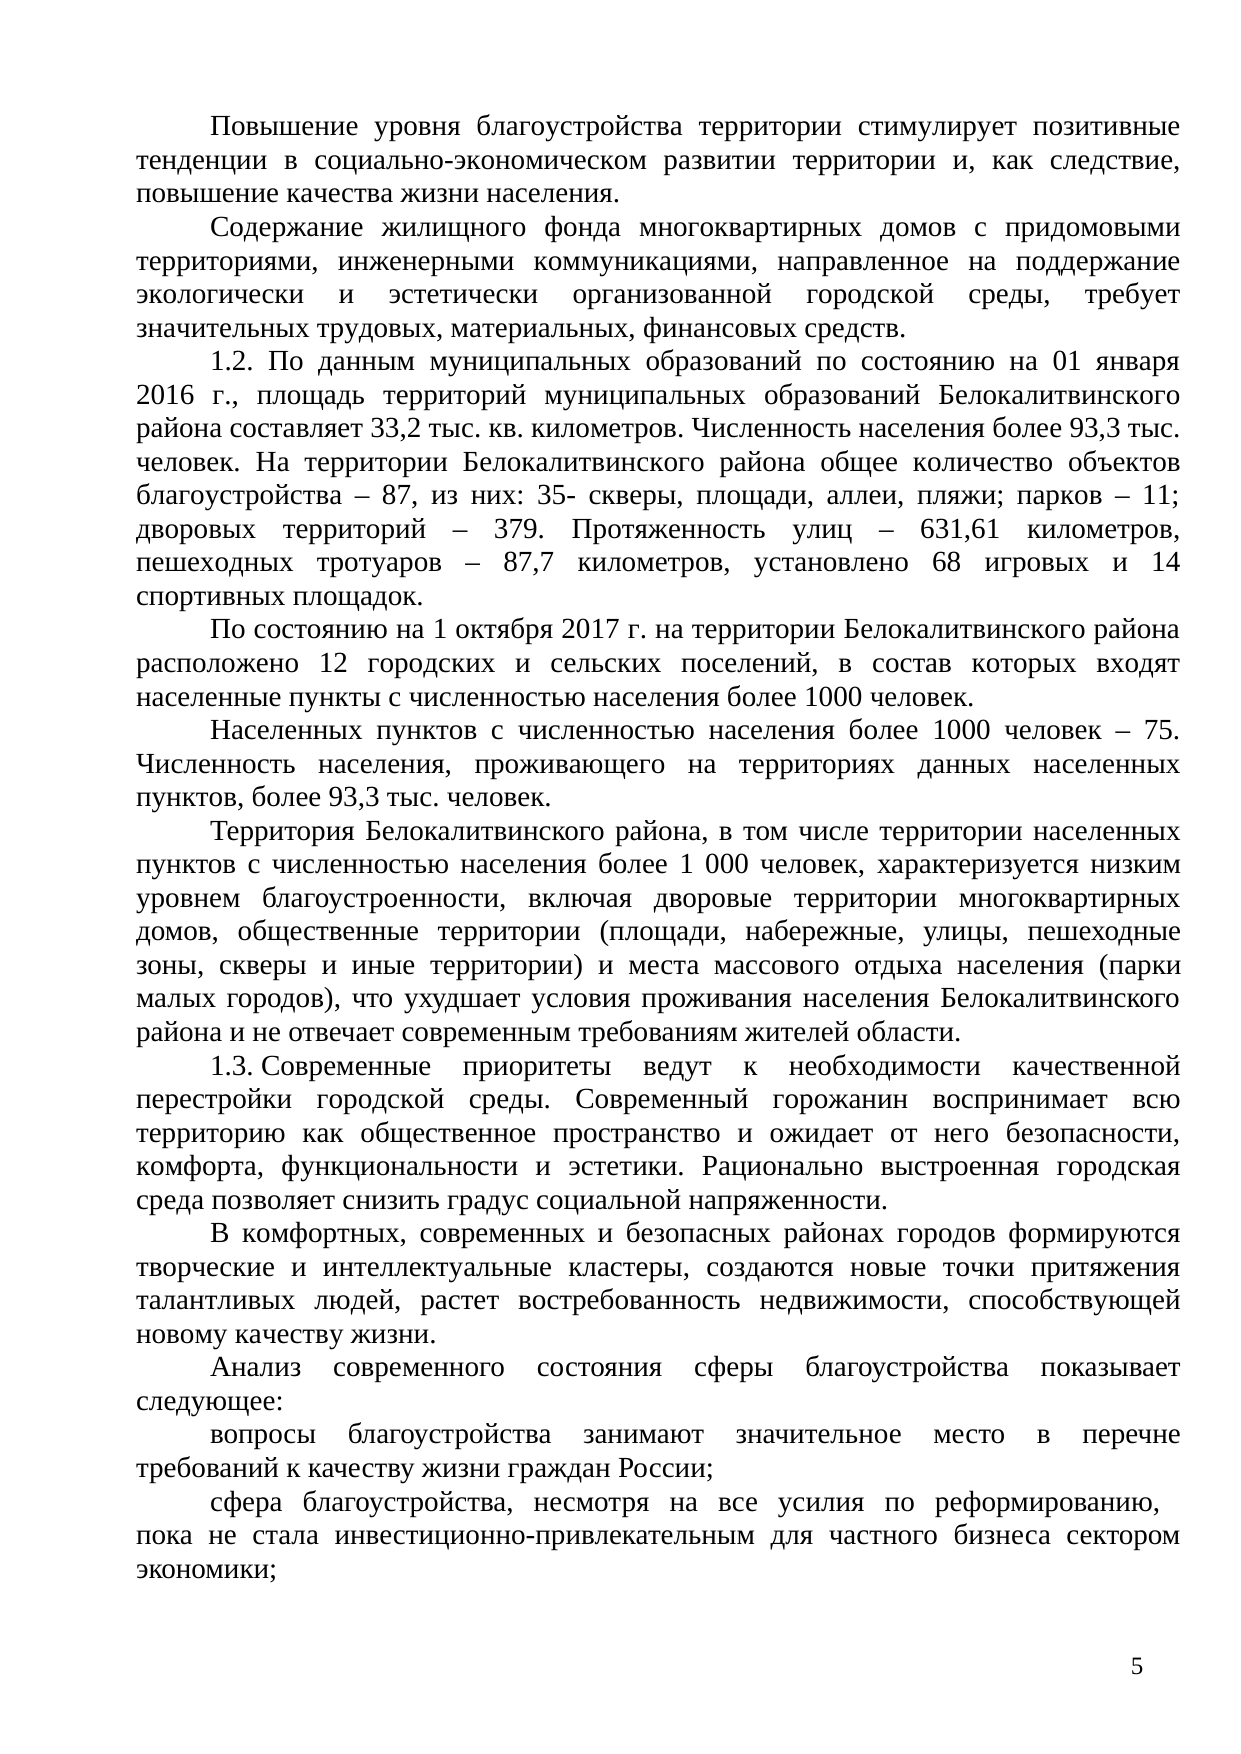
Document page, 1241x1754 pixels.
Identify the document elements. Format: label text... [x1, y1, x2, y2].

text сфера благоустройства, несмотря на все усилия по реформированию, пока не стала инвестиционно-привлекательным для частного бизнеса сектором экономики; [136, 1484, 1181, 1584]
text Населенных пунктов с численностью населения более 1000 человек – 75. Численность населения, проживающего на территориях данных населенных пунктов, более 93,3 тыс. человек. [136, 712, 1181, 813]
text 1.2. По данным муниципальных образований по состоянию на 01 января 2016 г., площадь территорий муниципальных образований Белокалитвинского района составляет 33,2 тыс. кв. километров. Численность населения более 93,3 тыс. человек. На территории Белокалитвинского района общее количество объектов благоустройства – 87, из них: 35- скверы, площади, аллеи, пляжи; парков – 11; дворовых территорий – 379. Протяженность улиц – 631,61 километров, пешеходных тротуаров – 87,7 километров, установлено 68 игровых и 14 спортивных площадок. [136, 343, 1181, 612]
text В комфортных, современных и безопасных районах городов формируются творческие и интеллектуальные кластеры, создаются новые точки притяжения талантливых людей, растет востребованность недвижимости, способствующей новому качеству жизни. [136, 1215, 1181, 1349]
text Территория Белокалитвинского района, в том числе территории населенных пунктов с численностью населения более 1 000 человек, характеризуется низким уровнем благоустроенности, включая дворовые территории многоквартирных домов, общественные территории (площади, набережные, улицы, пешеходные зоны, скверы и иные территории) и места массового отдыха населения (парки малых городов), что ухудшает условия проживания населения Белокалитвинского района и не отвечает современным требованиям жителей области. [136, 813, 1181, 1048]
text 1.3. Современные приоритеты ведут к необходимости качественной перестройки городской среды. Современный горожанин воспринимает всю территорию как общественное пространство и ожидает от него безопасности, комфорта, функциональности и эстетики. Рационально выстроенная городская среда позволяет снизить градус социальной напряженности. [136, 1048, 1181, 1215]
text Анализ современного состояния сферы благоустройства показывает следующее: [136, 1349, 1181, 1417]
text По состоянию на 1 октября 2017 г. на территории Белокалитвинского района расположено 12 городских и сельских поселений, в состав которых входят населенные пункты с численностью населения более 1000 человек. [136, 612, 1181, 712]
text вопросы благоустройства занимают значительное место в перечне требований к качеству жизни граждан России; [136, 1417, 1181, 1484]
text Содержание жилищного фонда многоквартирных домов с придомовыми территориями, инженерными коммуникациями, направленное на поддержание экологически и эстетически организованной городской среды, требует значительных трудовых, материальных, финансовых средств. [136, 209, 1181, 343]
text Повышение уровня благоустройства территории стимулирует позитивные тенденции в социально-экономическом развитии территории и, как следствие, повышение качества жизни населения. [136, 108, 1181, 209]
